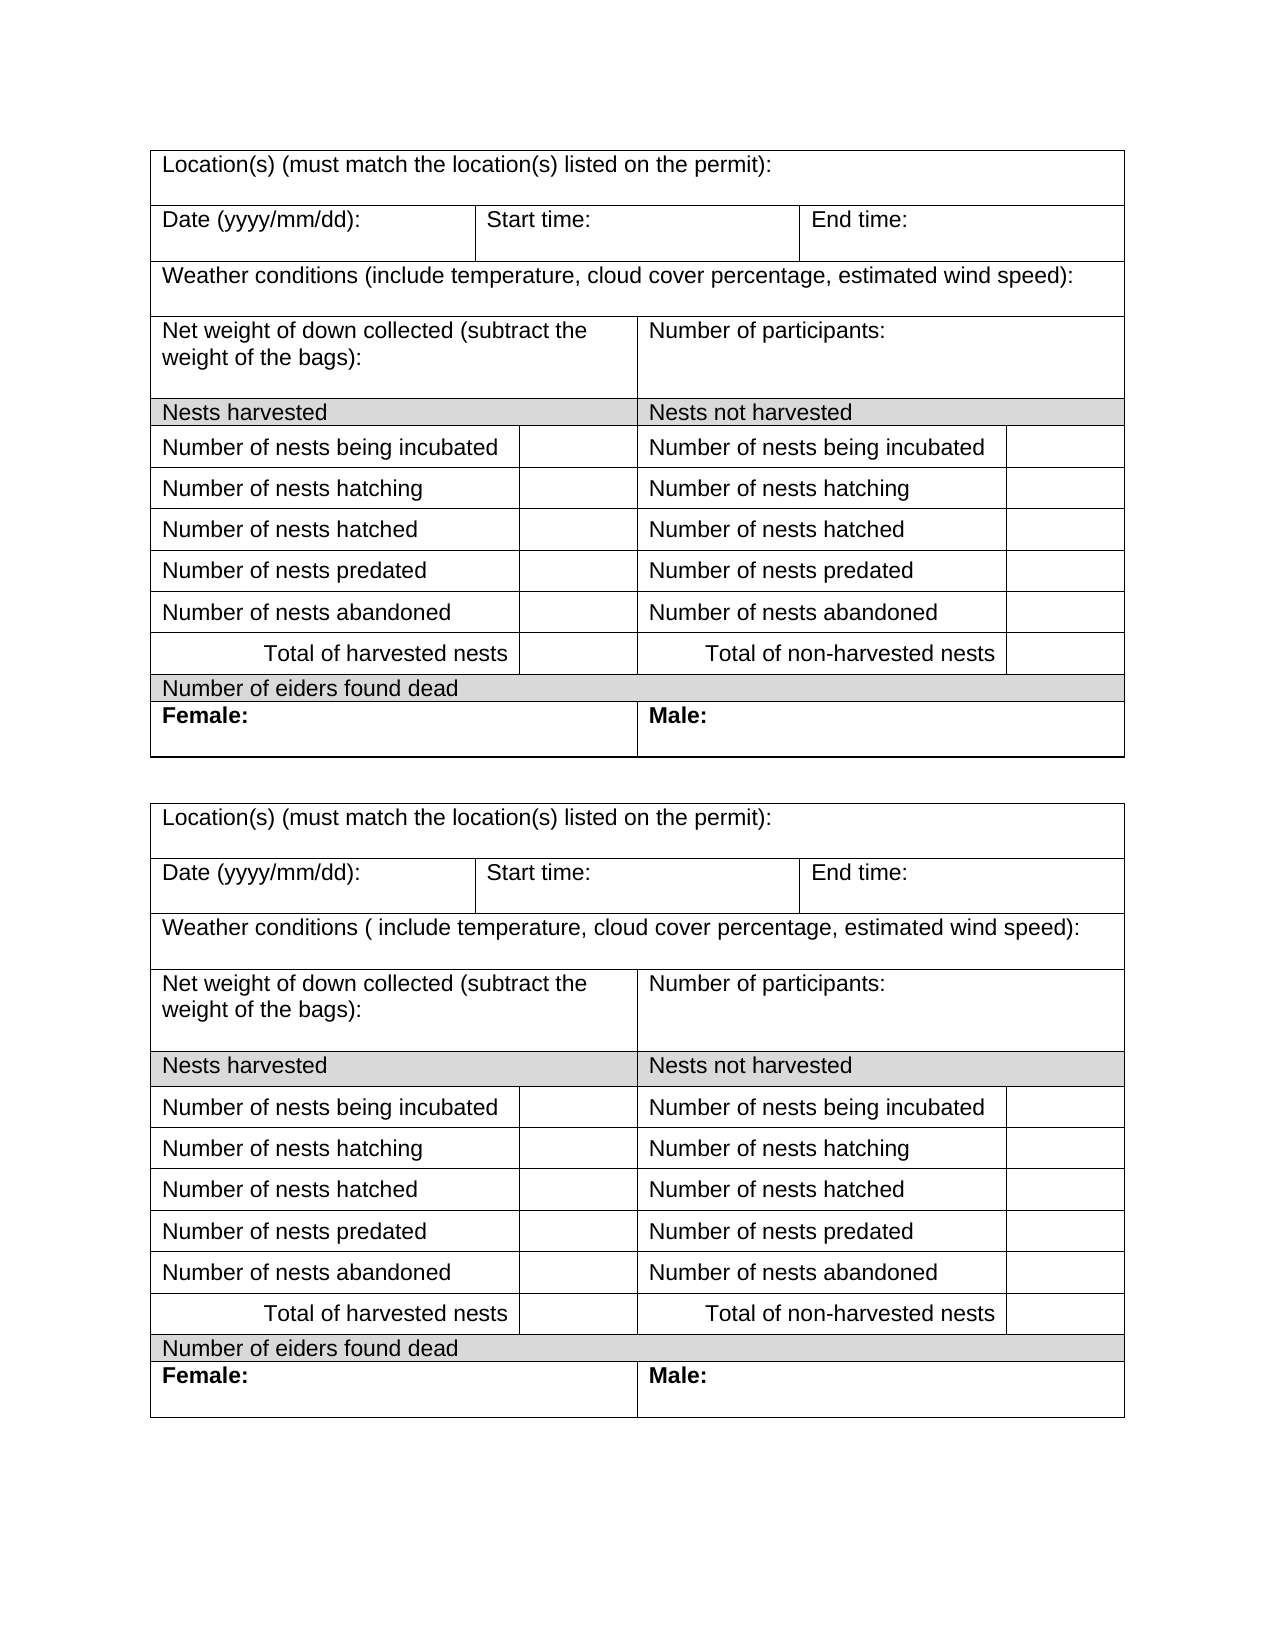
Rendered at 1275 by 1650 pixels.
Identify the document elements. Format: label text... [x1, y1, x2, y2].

table_cell Number of nests predated [638, 1211, 1006, 1251]
table_cell Number of nests hatching [638, 1128, 1006, 1168]
table_cell Number of nests hatching [151, 468, 519, 508]
table_cell Total of non-harvested nests [638, 633, 1006, 673]
table_header Location(s) (must match the location(s) listed on the permit): [151, 151, 1124, 205]
table_header Location(s) (must match the location(s) listed on the permit): [151, 804, 1124, 858]
table_cell Start time: [476, 206, 799, 261]
table_cell Male: [638, 1362, 1124, 1388]
table_cell Number of eiders found dead [151, 1335, 1124, 1361]
table_cell Number of eiders found dead [151, 675, 1124, 701]
table_cell Number of nests hatched [151, 1169, 519, 1210]
table_cell Number of participants: [638, 970, 1124, 1051]
table_cell Number of nests abandoned [151, 592, 519, 632]
table_cell Number of nests predated [151, 1211, 519, 1251]
table_cell Total of harvested nests [151, 1294, 519, 1334]
table_cell Number of nests abandoned [638, 592, 1006, 632]
table_cell Number of nests hatching [151, 1128, 519, 1168]
table_cell Nests not harvested [638, 399, 1124, 425]
table_cell Date (yyyy/mm/dd): [151, 206, 475, 261]
table_cell Number of nests abandoned [638, 1252, 1006, 1292]
table_cell Female: [151, 702, 637, 728]
table_cell Number of nests abandoned [151, 1252, 519, 1292]
table_cell Nests not harvested [638, 1052, 1124, 1086]
table_cell Total of non-harvested nests [638, 1294, 1006, 1334]
table_cell Weather conditions (include temperature, cloud cover percentage, estimated wind speed): [151, 262, 1124, 316]
table_cell Nests harvested [151, 1052, 637, 1086]
table_cell Number of nests hatched [151, 509, 519, 549]
table_cell Number of nests being incubated [638, 1087, 1006, 1127]
table_cell Female: [151, 1362, 637, 1388]
table_cell Number of nests predated [151, 551, 519, 591]
table_cell Nests harvested [151, 399, 637, 425]
table_cell Number of nests hatched [638, 509, 1006, 549]
table_cell Date (yyyy/mm/dd): [151, 859, 475, 913]
table_cell Total of harvested nests [151, 633, 519, 673]
table_cell Net weight of down collected (subtract the weight of the bags): [151, 970, 637, 1051]
table_cell Start time: [476, 859, 799, 913]
table_cell Number of nests predated [638, 551, 1006, 591]
table_cell Number of nests being incubated [638, 426, 1006, 467]
table_cell Weather conditions ( include temperature, cloud cover percentage, estimated wind speed): [151, 914, 1124, 969]
table_cell End time: [800, 206, 1124, 261]
table_cell Number of nests hatched [638, 1169, 1006, 1210]
table_cell Number of nests being incubated [151, 1087, 519, 1127]
table_cell Number of nests being incubated [151, 426, 519, 467]
table_cell Male: [638, 702, 1124, 728]
table_cell End time: [800, 859, 1124, 913]
table_cell Number of nests hatching [638, 468, 1006, 508]
table_cell Net weight of down collected (subtract the weight of the bags): [151, 317, 637, 398]
table_cell Number of participants: [638, 317, 1124, 398]
